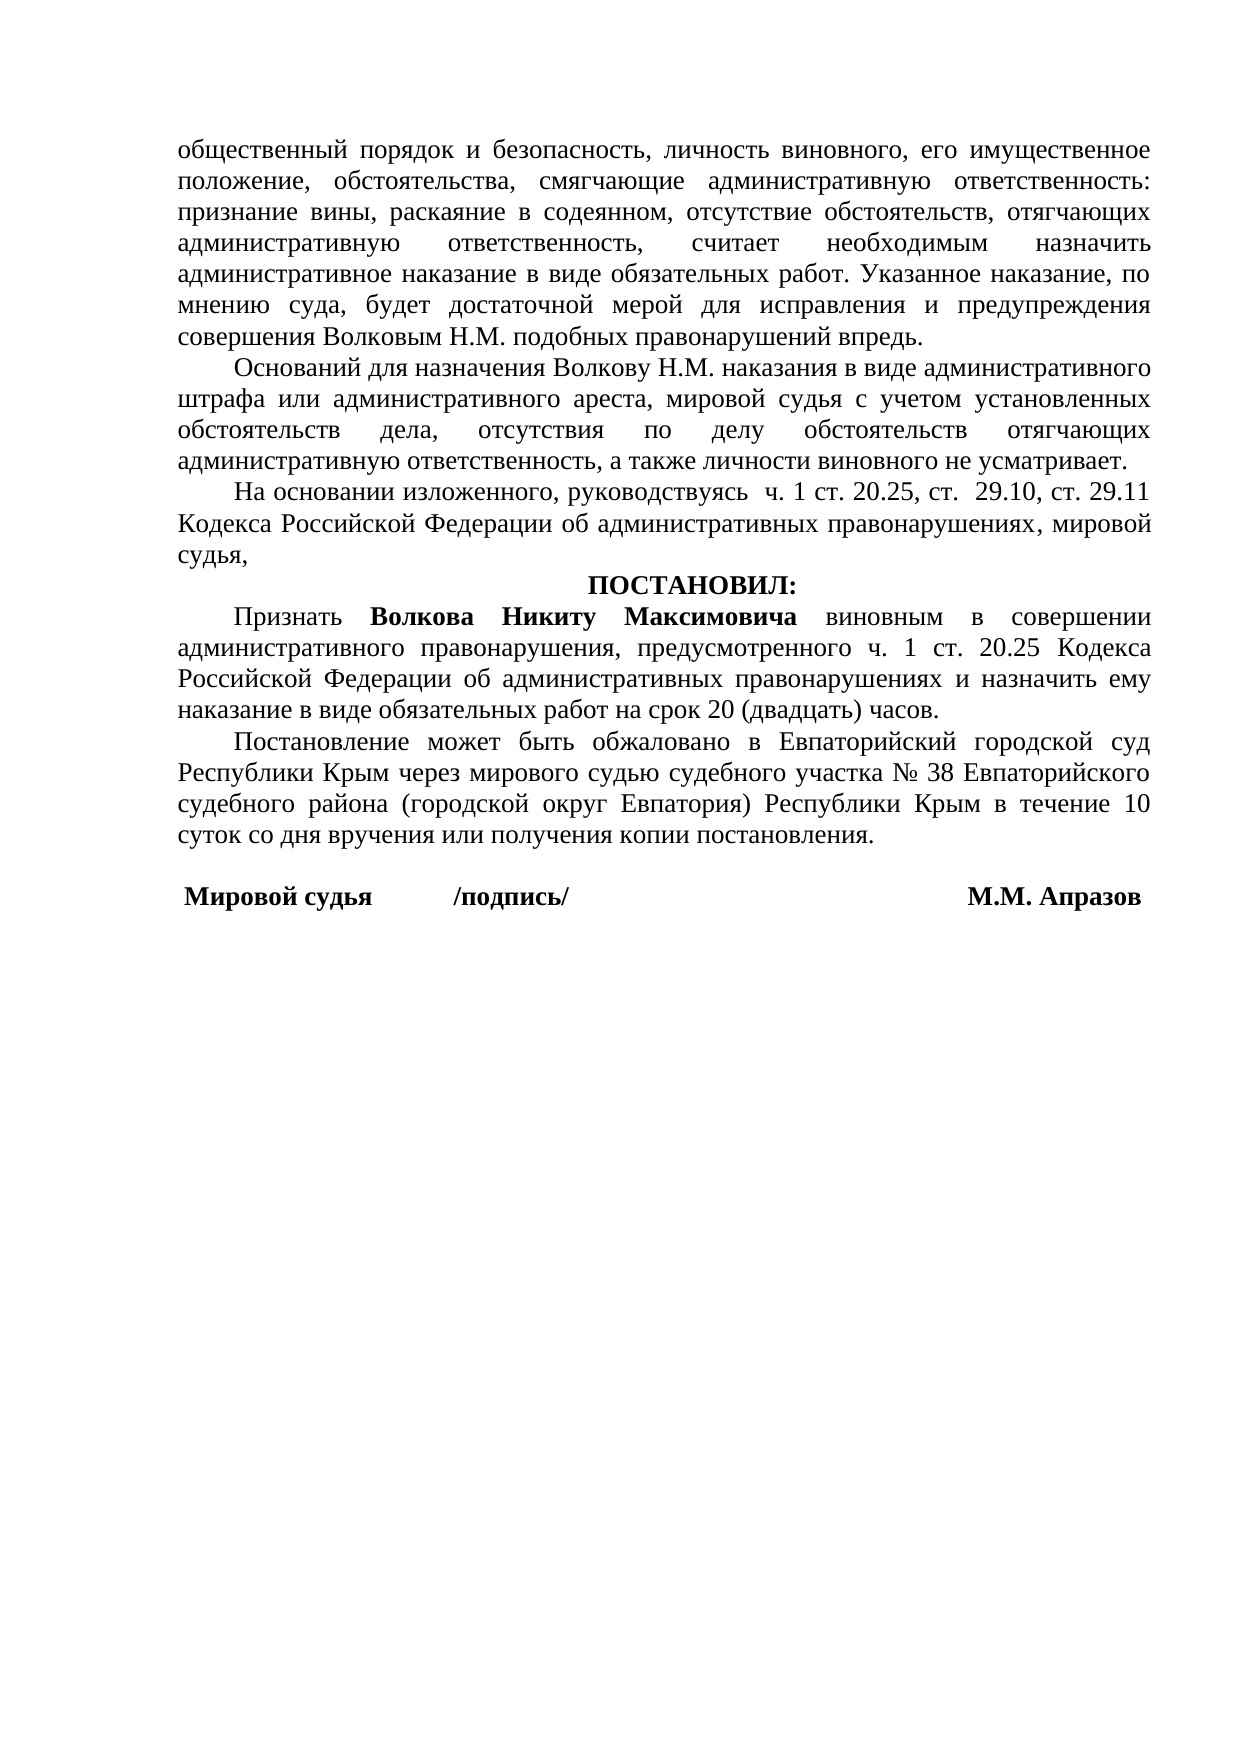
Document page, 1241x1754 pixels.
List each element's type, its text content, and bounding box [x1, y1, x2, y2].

text На основании изложенного, руководствуясь ч. 1 ст. 20.25, ст. 29.10, ст. 29.11 Кодекса Российской Федерации об административных правонарушениях, мировой судья, [177, 476, 1152, 569]
text Оснований для назначения Волкову Н.М. наказания в виде административного штрафа или административного ареста, мировой судья с учетом установленных обстоятельств дела, отсутствия по делу обстоятельств отягчающих административную ответственность, а также личности виновного не усматривает. [177, 351, 1152, 476]
text Постановление может быть обжаловано в Евпаторийский городской суд Республики Крым через мирового судью судебного участка № 38 Евпаторийского судебного района (городской округ Евпатория) Республики Крым в течение 10 суток со дня вручения или получения копии постановления. [177, 725, 1152, 849]
text ПОСТАНОВИЛ: [177, 569, 1152, 600]
text Признать Волкова Никиту Максимовича виновным в совершении административного правонарушения, предусмотренного ч. 1 ст. 20.25 Кодекса Российской Федерации об административных правонарушениях и назначить ему наказание в виде обязательных работ на срок 20 (двадцать) часов. [177, 600, 1152, 725]
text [177, 133, 1152, 351]
text Мировой судья /подпись/ М.М. Апразов [177, 880, 1152, 912]
